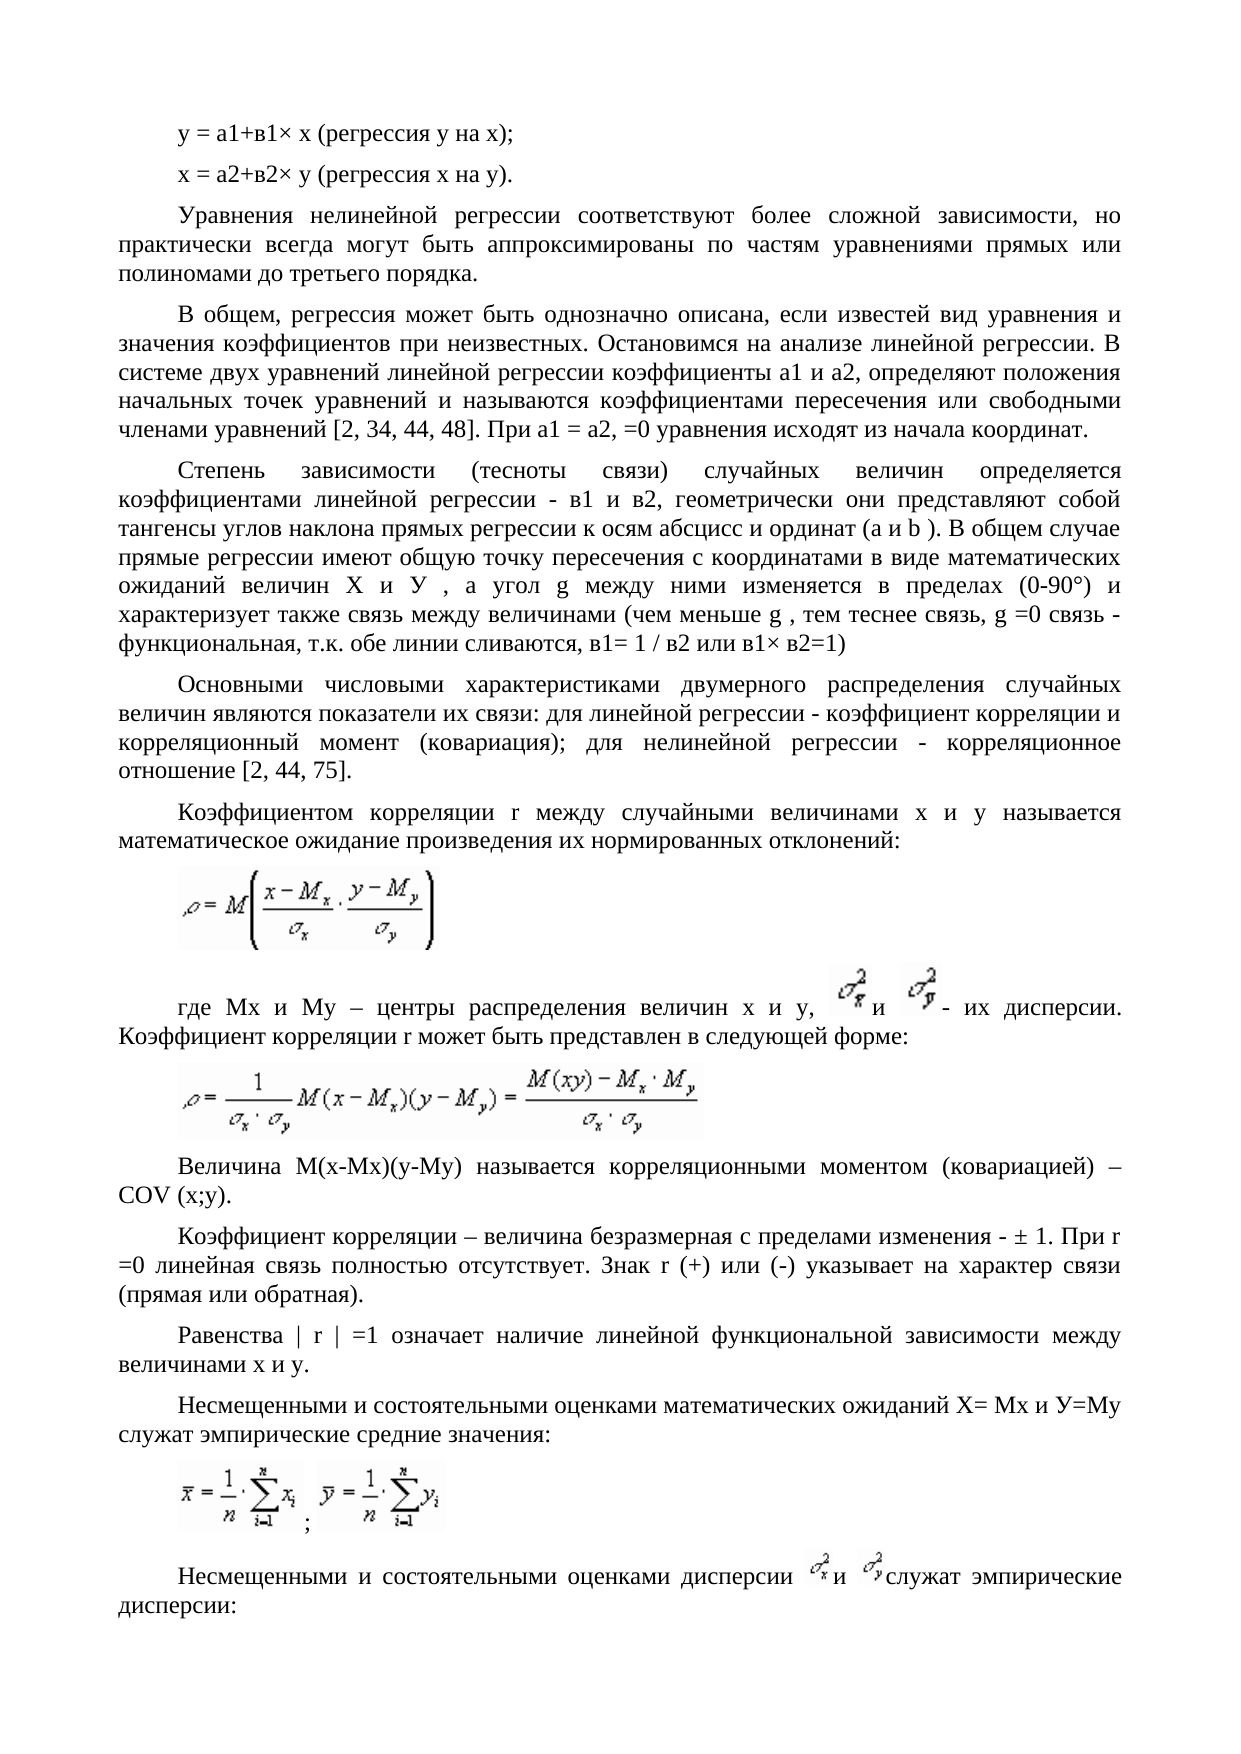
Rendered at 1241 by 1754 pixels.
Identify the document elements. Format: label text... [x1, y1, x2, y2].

text В общем, регрессия может быть однозначно описана, если известей вид уравнения и значения коэффициентов при неизвестных. Остановимся на анализе линейной регрессии. В системе двух уравнений линейной регрессии коэффициенты а1 и а2, определяют положения начальных точек уравнений и называются коэффициентами пересечения или свободными членами уравнений [2, 34, 44, 48]. При а1 = а2, =0 уравнения исходят из начала координат. [118, 299, 1122, 443]
text Основными числовыми характеристиками двумерного распределения случайных величин являются показатели их связи: для линейной регрессии - коэффициент корреляции и корреляционный момент (ковариация); для нелинейной регрессии - корреляционное отношение [2, 44, 75]. [118, 669, 1122, 784]
picture [829, 963, 872, 1016]
picture [857, 1548, 886, 1585]
picture [177, 1062, 704, 1139]
text где Мх и Му – центры распределения величин х и у, и - их дисперсии. Коэффициент корреляции r может быть представлен в следующей форме: [118, 962, 1122, 1050]
picture [317, 1460, 446, 1531]
picture [804, 1549, 833, 1585]
text Равенства | r | =1 означает наличие линейной функциональной зависимости между величинами х и у. [118, 1320, 1122, 1378]
text у = а1+в1× х (регрессия у на х); [118, 118, 1122, 147]
text х = а2+в2× у (регрессия х на у). [118, 159, 1122, 188]
picture [899, 962, 942, 1016]
text Несмещенными и состоятельными оценками математических ожиданий Х= Мх и У=Му служат эмпирические средние значения: [118, 1390, 1122, 1448]
text Коэффициент корреляции – величина безразмерная с пределами изменения - ± 1. При r =0 линейная связь полностью отсутствует. Знак r (+) или (-) указывает на характер связи (прямая или обратная). [118, 1221, 1122, 1308]
text Несмещенными и состоятельными оценками дисперсии и служат эмпирические дисперсии: [118, 1548, 1122, 1619]
picture [177, 866, 440, 950]
text Уравнения нелинейной регрессии соответствуют более сложной зависимости, но практически всегда могут быть аппроксимированы по частям уравнениями прямых или полиномами до третьего порядка. [118, 201, 1122, 287]
text ; [118, 1460, 1122, 1536]
picture [177, 1460, 304, 1531]
text Коэффициентом корреляции r между случайными величинами х и у называется математическое ожидание произведения их нормированных отклонений: [118, 797, 1122, 854]
text Величина М(х-Мх)(у-Му) называется корреляционными моментом (ковариацией) – COV (x;y). [118, 1151, 1122, 1209]
text Степень зависимости (тесноты связи) случайных величин определяется коэффициентами линейной регрессии - в1 и в2, геометрически они представляют собой тангенсы углов наклона прямых регрессии к осям абсцисс и ординат (a и b ). В общем случае прямые регрессии имеют общую точку пересечения с координатами в виде математических ожиданий величин X и У , а угол g между ними изменяется в пределах (0-90°) и характеризует также связь между величинами (чем меньше g , тем теснее связь, g =0 связь - функциональная, т.к. обе линии сливаются, в1= 1 / в2 или в1× в2=1) [118, 456, 1122, 657]
